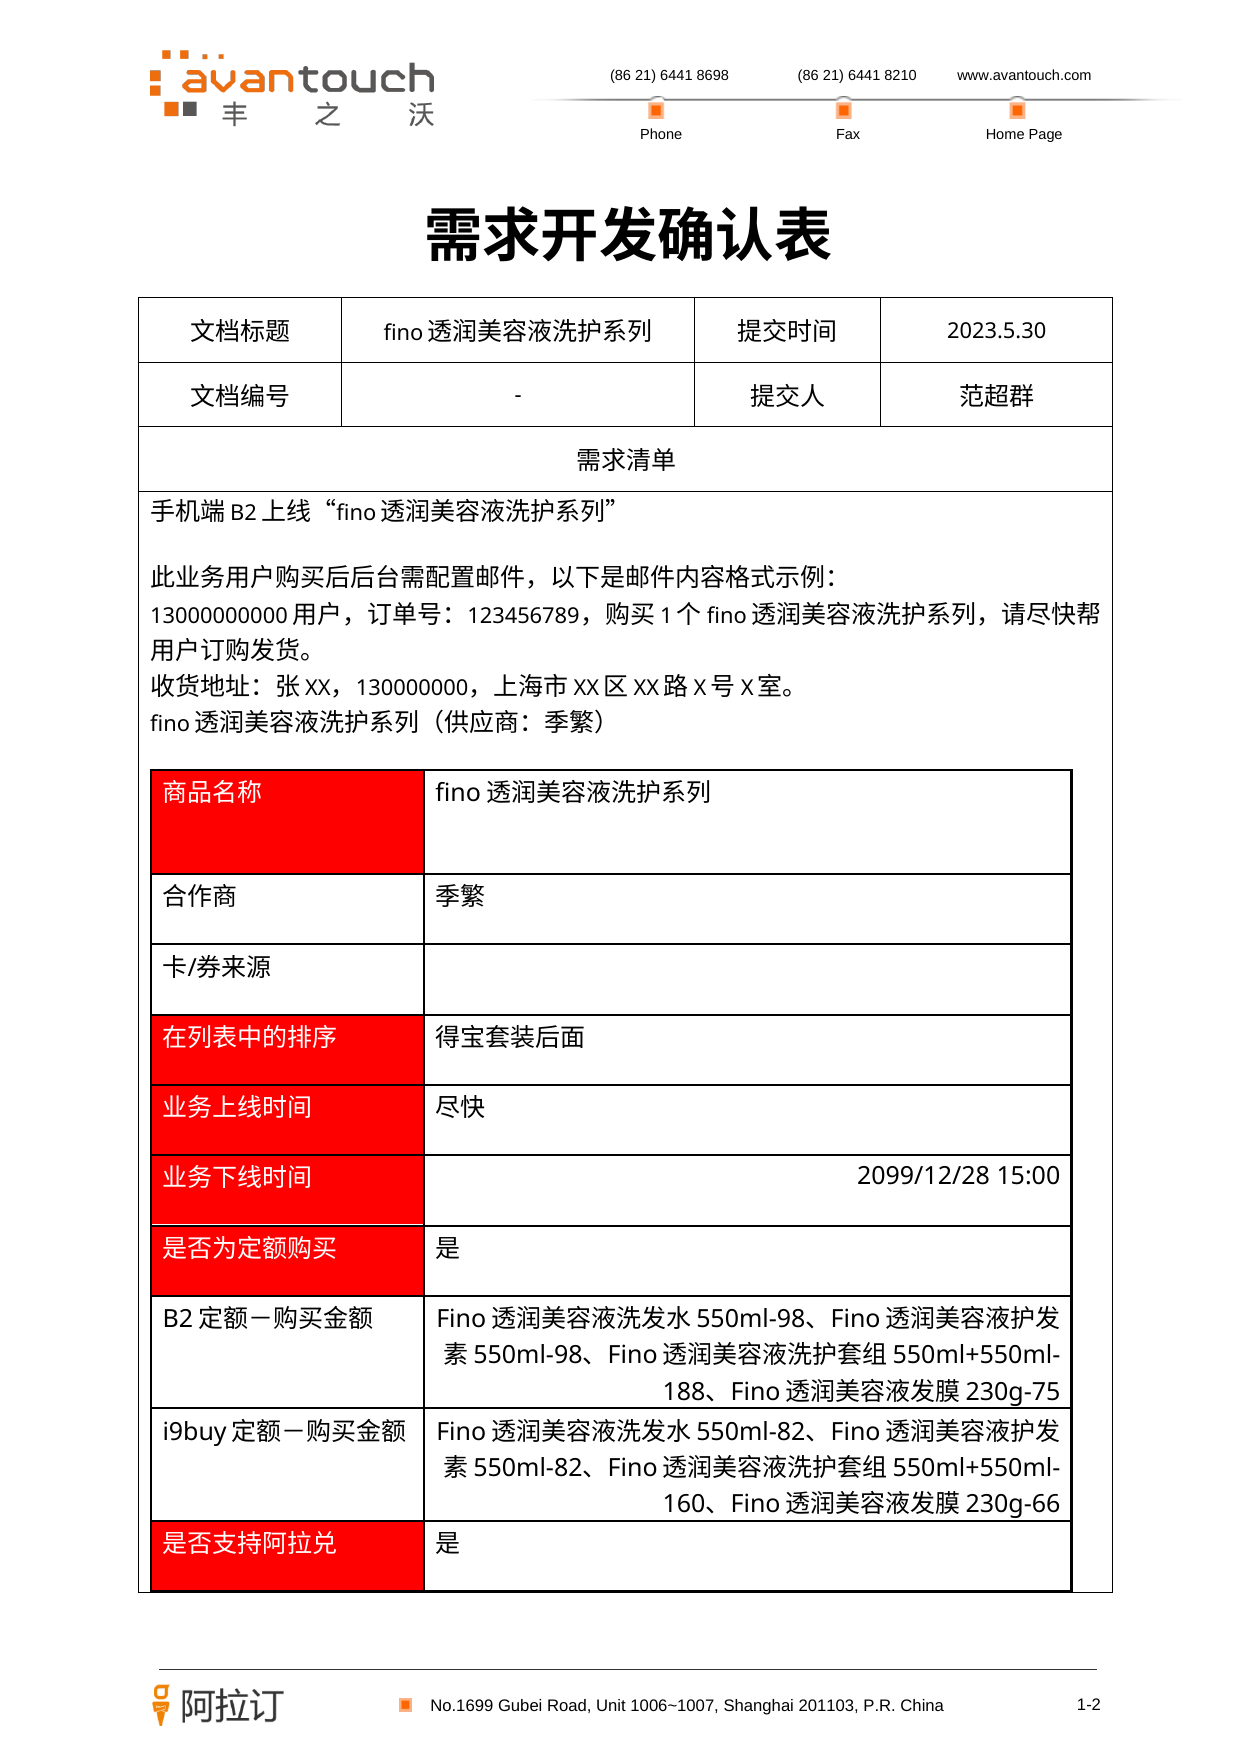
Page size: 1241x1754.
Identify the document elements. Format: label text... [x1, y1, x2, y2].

text 需求开发确认表 [150, 188, 1106, 273]
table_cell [139, 492, 1112, 1592]
table_header fino透润美容液洗护系列 [342, 298, 694, 362]
table_cell 提交人 [695, 363, 880, 426]
table_cell - [342, 363, 694, 426]
table_cell 范超群 [881, 363, 1112, 426]
table_header 2023.5.30 [881, 298, 1112, 362]
table_cell 文档编号 [139, 363, 341, 426]
table_header 文档标题 [139, 298, 341, 362]
picture [150, 1683, 285, 1726]
table_cell 需求清单 [139, 427, 1112, 491]
table_header 提交时间 [695, 298, 880, 362]
picture [525, 96, 1182, 119]
picture [150, 50, 436, 128]
picture [399, 1698, 412, 1712]
